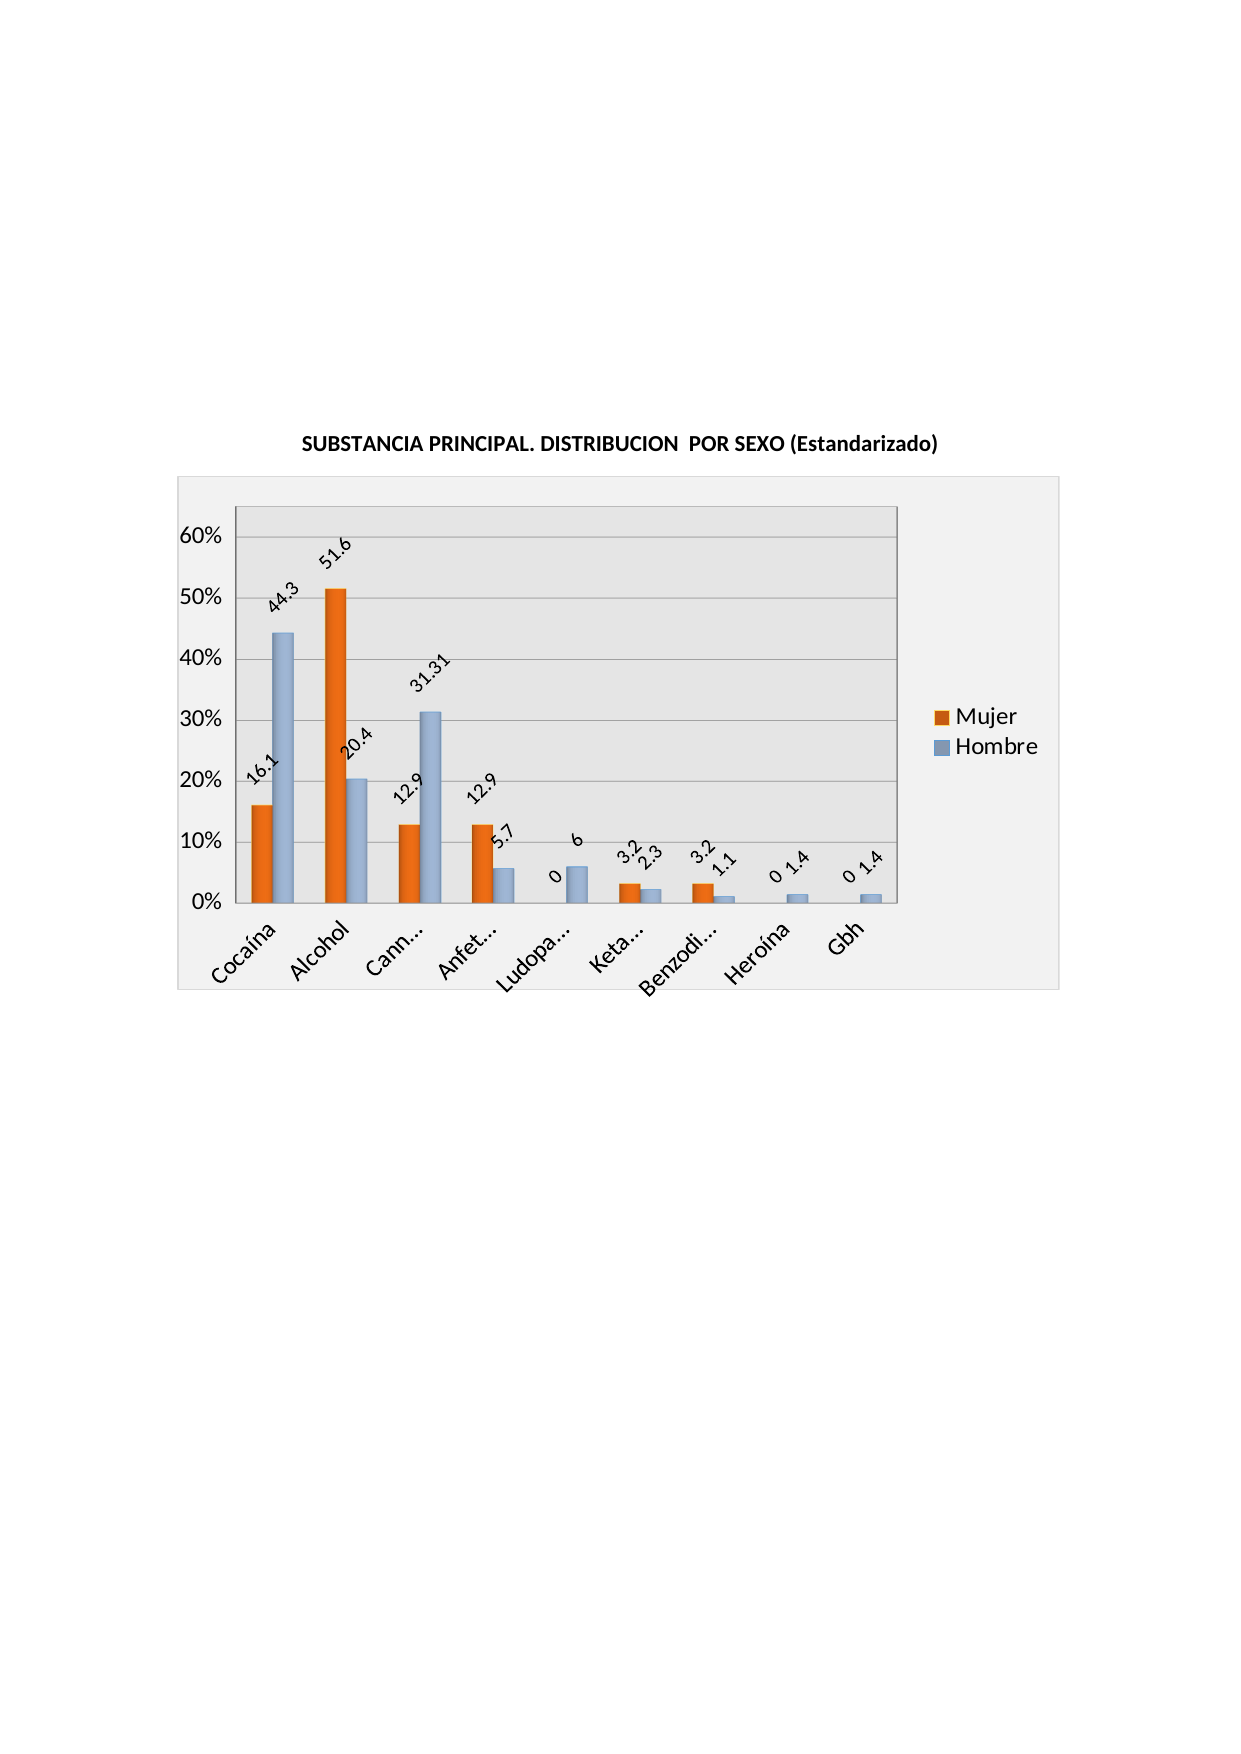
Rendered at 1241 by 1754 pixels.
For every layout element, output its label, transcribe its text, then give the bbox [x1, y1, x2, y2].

text SUBSTANCIA PRINCIPAL. DISTRIBUCION POR SEXO (Estandarizado) [177, 429, 1063, 457]
